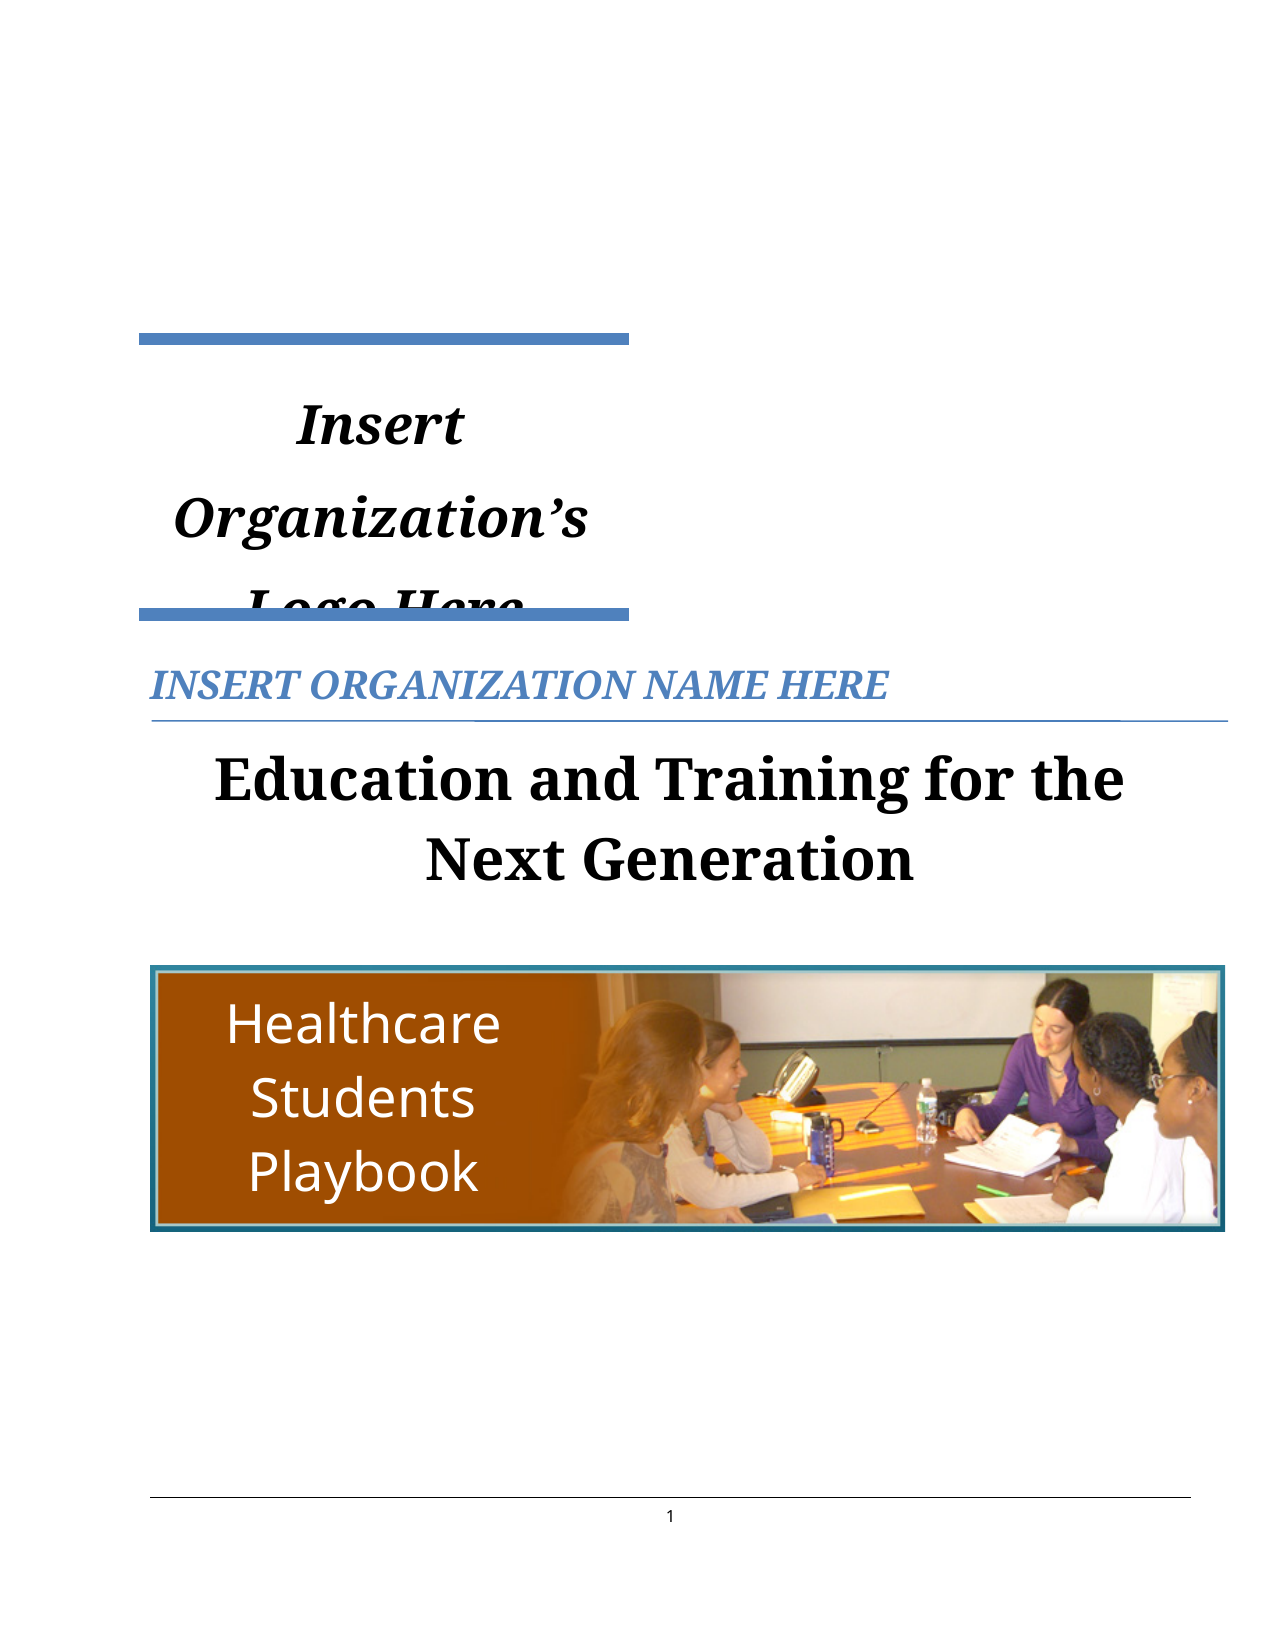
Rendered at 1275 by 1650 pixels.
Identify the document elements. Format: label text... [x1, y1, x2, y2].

text Education and Training for the Next Generation [150, 738, 1191, 897]
text Insert organization NAME HEre [150, 673, 1191, 706]
picture [150, 965, 1225, 1232]
